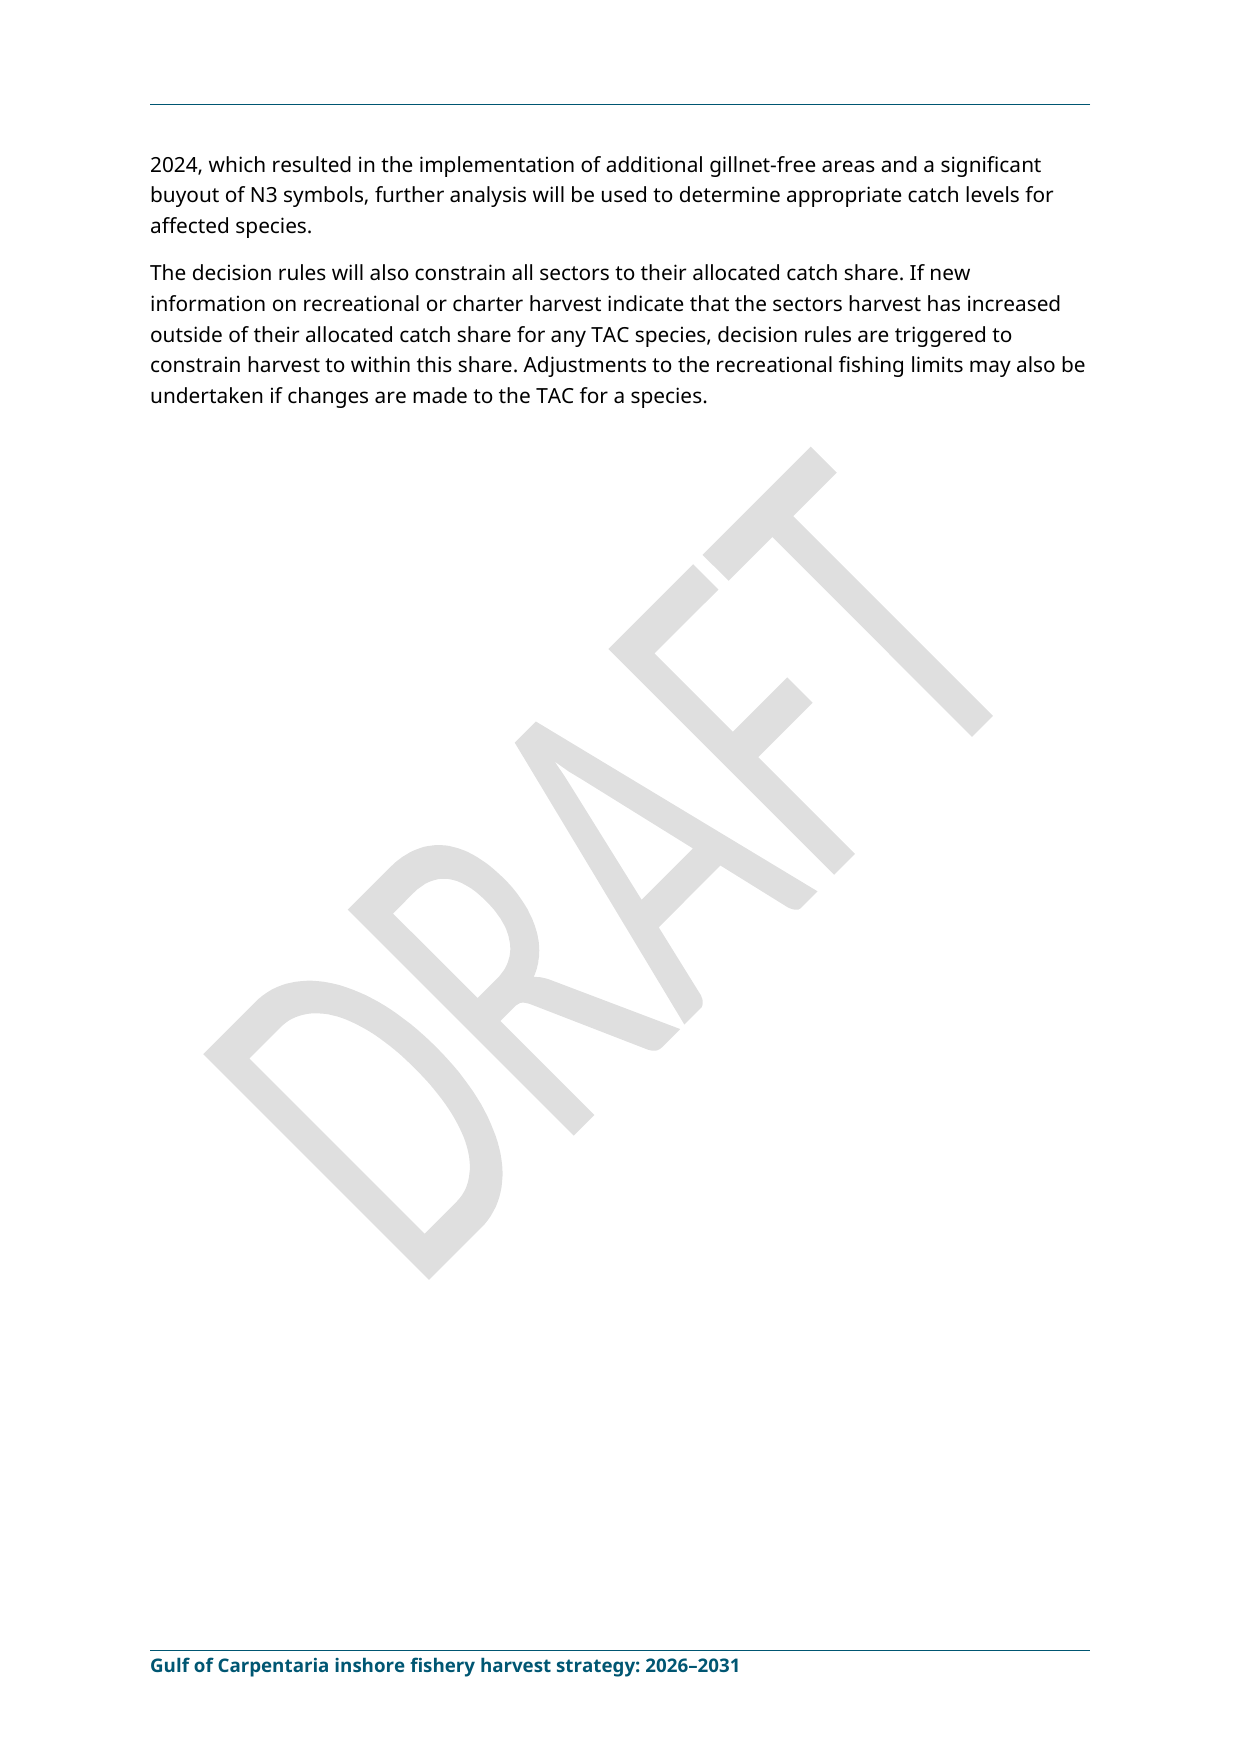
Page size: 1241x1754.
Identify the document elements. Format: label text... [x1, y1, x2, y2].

text The decision rules will also constrain all sectors to their allocated catch share. If new information on recreational or charter harvest indicate that the sectors harvest has increased outside of their allocated catch share for any TAC species, decision rules are triggered to constrain harvest to within this share. Adjustments to the recreational fishing limits may also be undertaken if changes are made to the TAC for a species. [150, 258, 1090, 409]
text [150, 150, 1090, 240]
